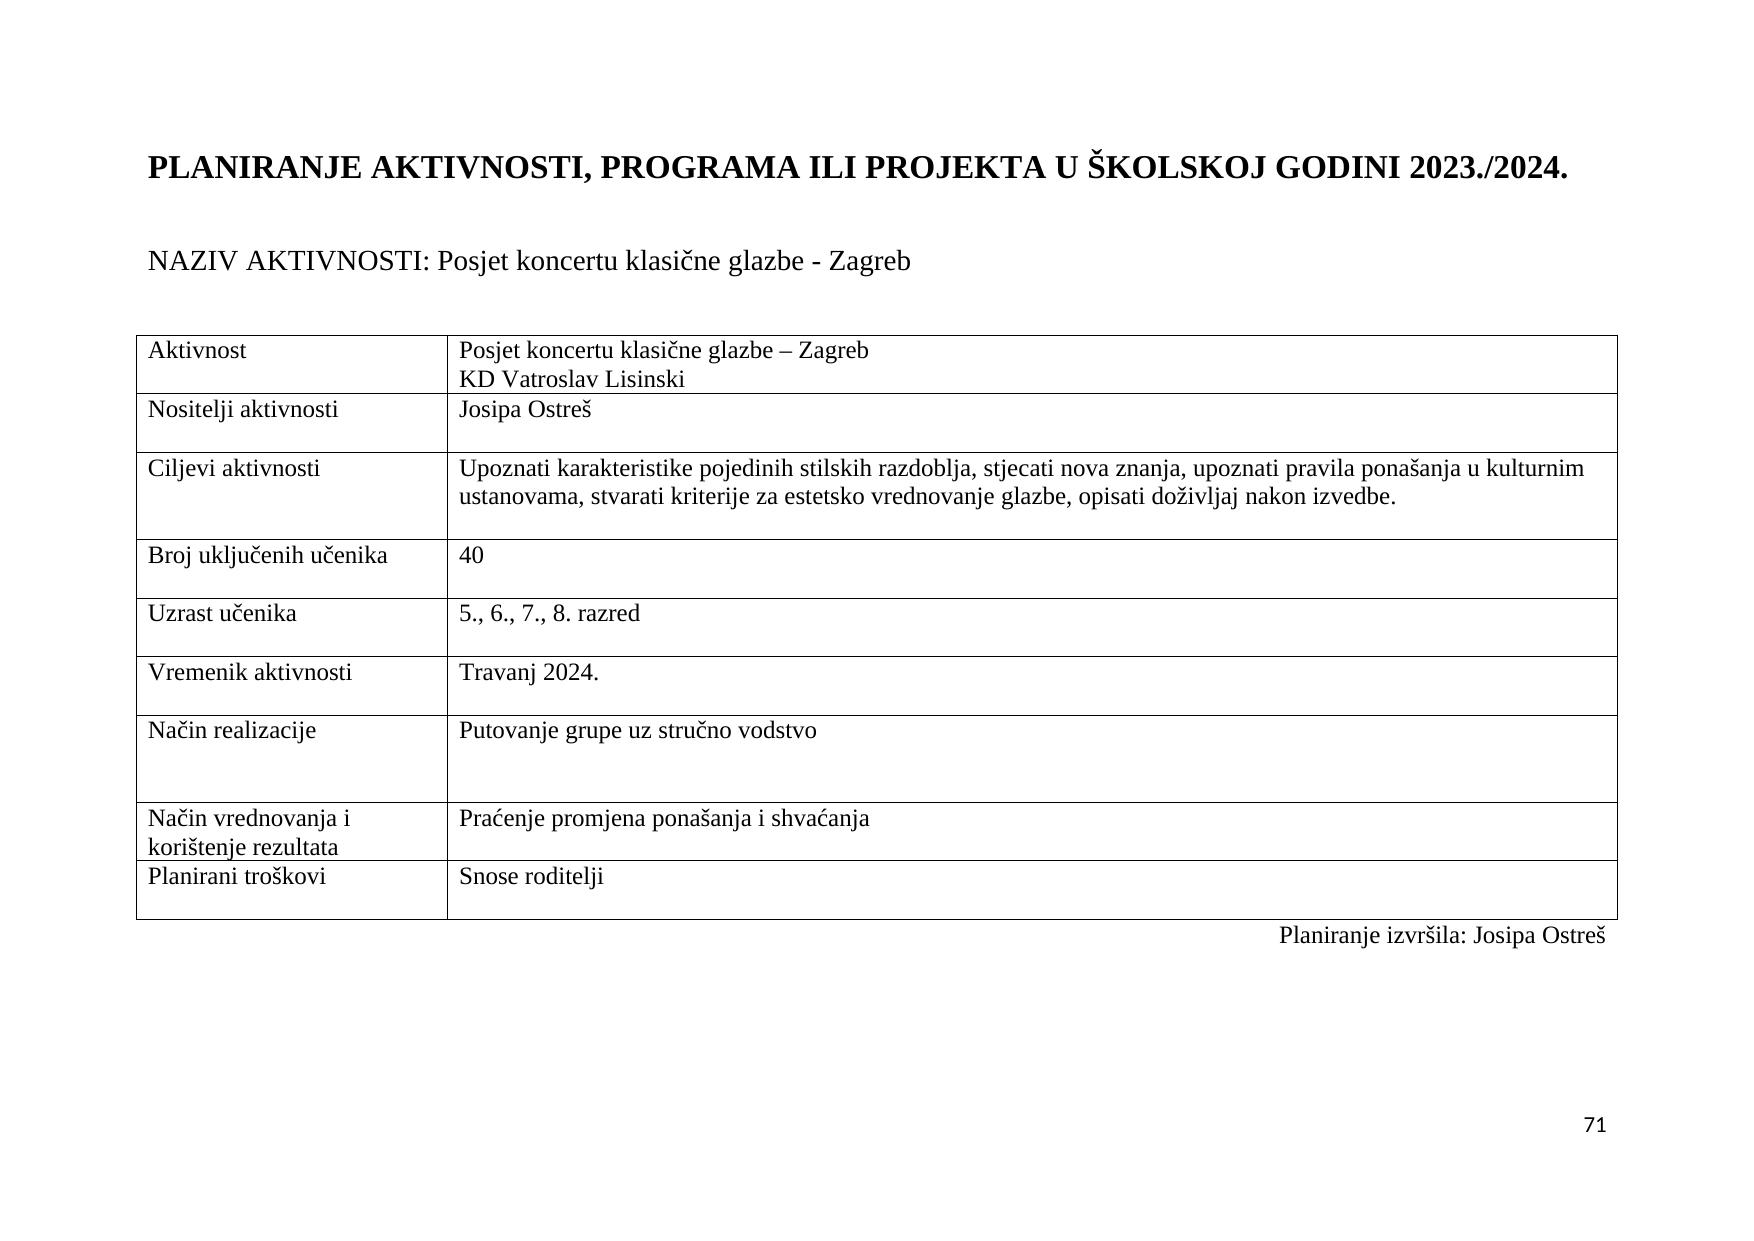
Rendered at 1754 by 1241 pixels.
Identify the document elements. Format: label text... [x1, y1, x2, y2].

table_cell Upoznati karakteristike pojedinih stilskih razdoblja, stjecati nova znanja, upoznati pravila ponašanja u kulturnim ustanovama, stvarati kriterije za estetsko vrednovanje glazbe, opisati doživljaj nakon izvedbe. [448, 453, 1617, 539]
table_cell Način vrednovanja i korištenje rezultata [137, 803, 447, 860]
table_cell Putovanje grupe uz stručno vodstvo [448, 716, 1617, 802]
table_cell Uzrast učenika [137, 599, 447, 656]
table_cell Travanj 2024. [448, 657, 1617, 714]
table_header Posjet koncertu klasične glazbe – Zagreb KD Vatroslav Lisinski [448, 336, 1617, 393]
table_cell Broj uključenih učenika [137, 540, 447, 597]
table_cell Nositelji aktivnosti [137, 394, 447, 452]
table_cell Vremenik aktivnosti [137, 657, 447, 714]
table_cell Snose roditelji [448, 861, 1617, 919]
table_header Aktivnost [137, 336, 447, 393]
text Planiranje izvršila: Josipa Ostreš [148, 920, 1606, 949]
table_cell 40 [448, 540, 1617, 597]
table_cell Josipa Ostreš [448, 394, 1617, 452]
table_cell Praćenje promjena ponašanja i shvaćanja [448, 803, 1617, 860]
table_cell Planirani troškovi [137, 861, 447, 919]
text PLANIRANJE AKTIVNOSTI, PROGRAMA ILI PROJEKTA U ŠKOLSKOJ GODINI 2023./2024. [148, 148, 1606, 186]
table_cell Način realizacije [137, 716, 447, 802]
text NAZIV AKTIVNOSTI: Posjet koncertu klasične glazbe - Zagreb [148, 243, 1606, 277]
table_cell 5., 6., 7., 8. razred [448, 599, 1617, 656]
table_cell Ciljevi aktivnosti [137, 453, 447, 539]
